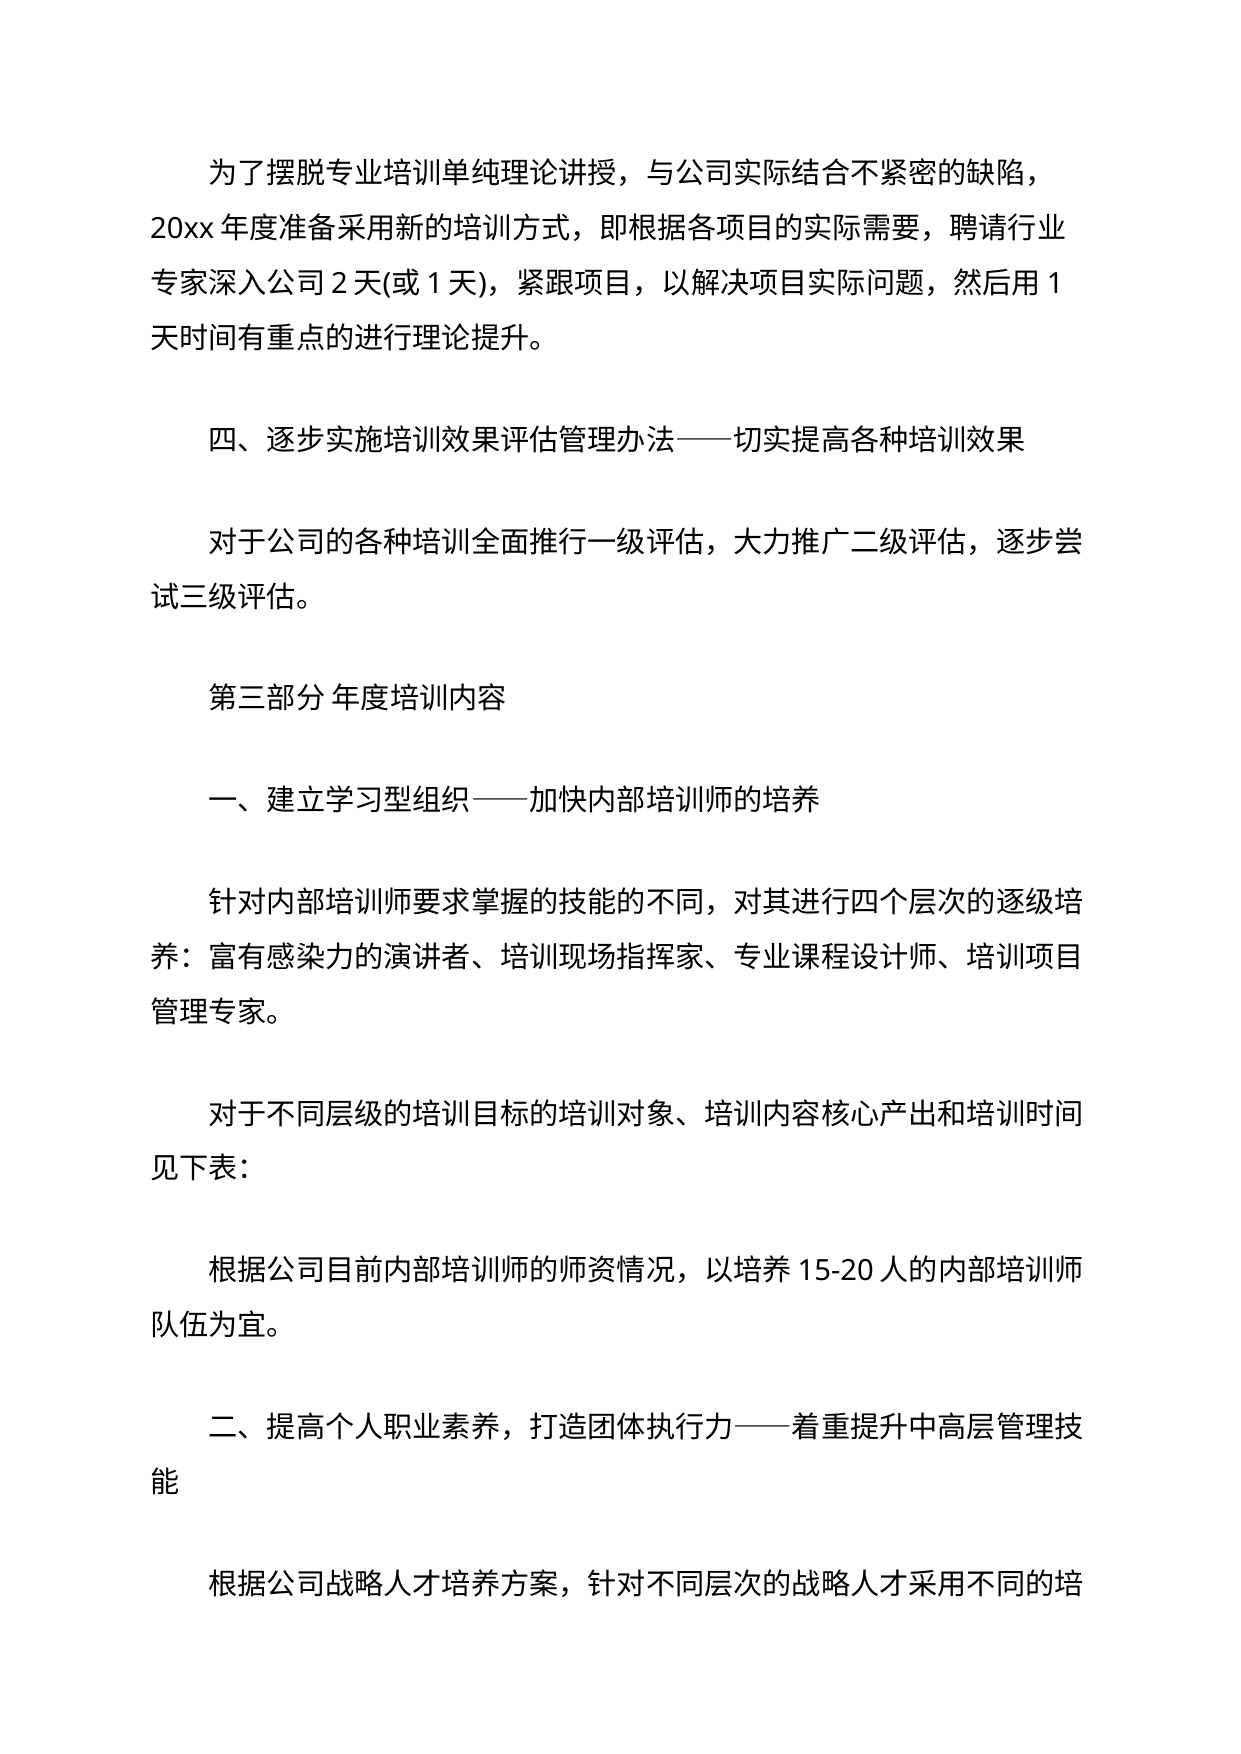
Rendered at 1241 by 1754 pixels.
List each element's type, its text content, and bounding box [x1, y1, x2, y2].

text 一、建立学习型组织——加快内部培训师的培养 [150, 777, 1090, 819]
text 为了摆脱专业培训单纯理论讲授，与公司实际结合不紧密的缺陷，20xx年度准备采用新的培训方式，即根据各项目的实际需要，聘请行业专家深入公司2天(或1天)，紧跟项目，以解决项目实际问题，然后用1天时间有重点的进行理论提升。 [150, 150, 1090, 357]
text 二、提高个人职业素养，打造团体执行力——着重提升中高层管理技能 [150, 1404, 1090, 1501]
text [150, 1560, 1090, 1603]
text 对于公司的各种培训全面推行一级评估，大力推广二级评估，逐步尝试三级评估。 [150, 518, 1090, 616]
text 根据公司目前内部培训师的师资情况，以培养15-20人的内部培训师队伍为宜。 [150, 1247, 1090, 1344]
text 对于不同层级的培训目标的培训对象、培训内容核心产出和培训时间见下表： [150, 1090, 1090, 1187]
text 四、逐步实施培训效果评估管理办法——切实提高各种培训效果 [150, 417, 1090, 459]
text 第三部分 年度培训内容 [150, 675, 1090, 717]
text 针对内部培训师要求掌握的技能的不同，对其进行四个层次的逐级培养：富有感染力的演讲者、培训现场指挥家、专业课程设计师、培训项目管理专家。 [150, 879, 1090, 1031]
